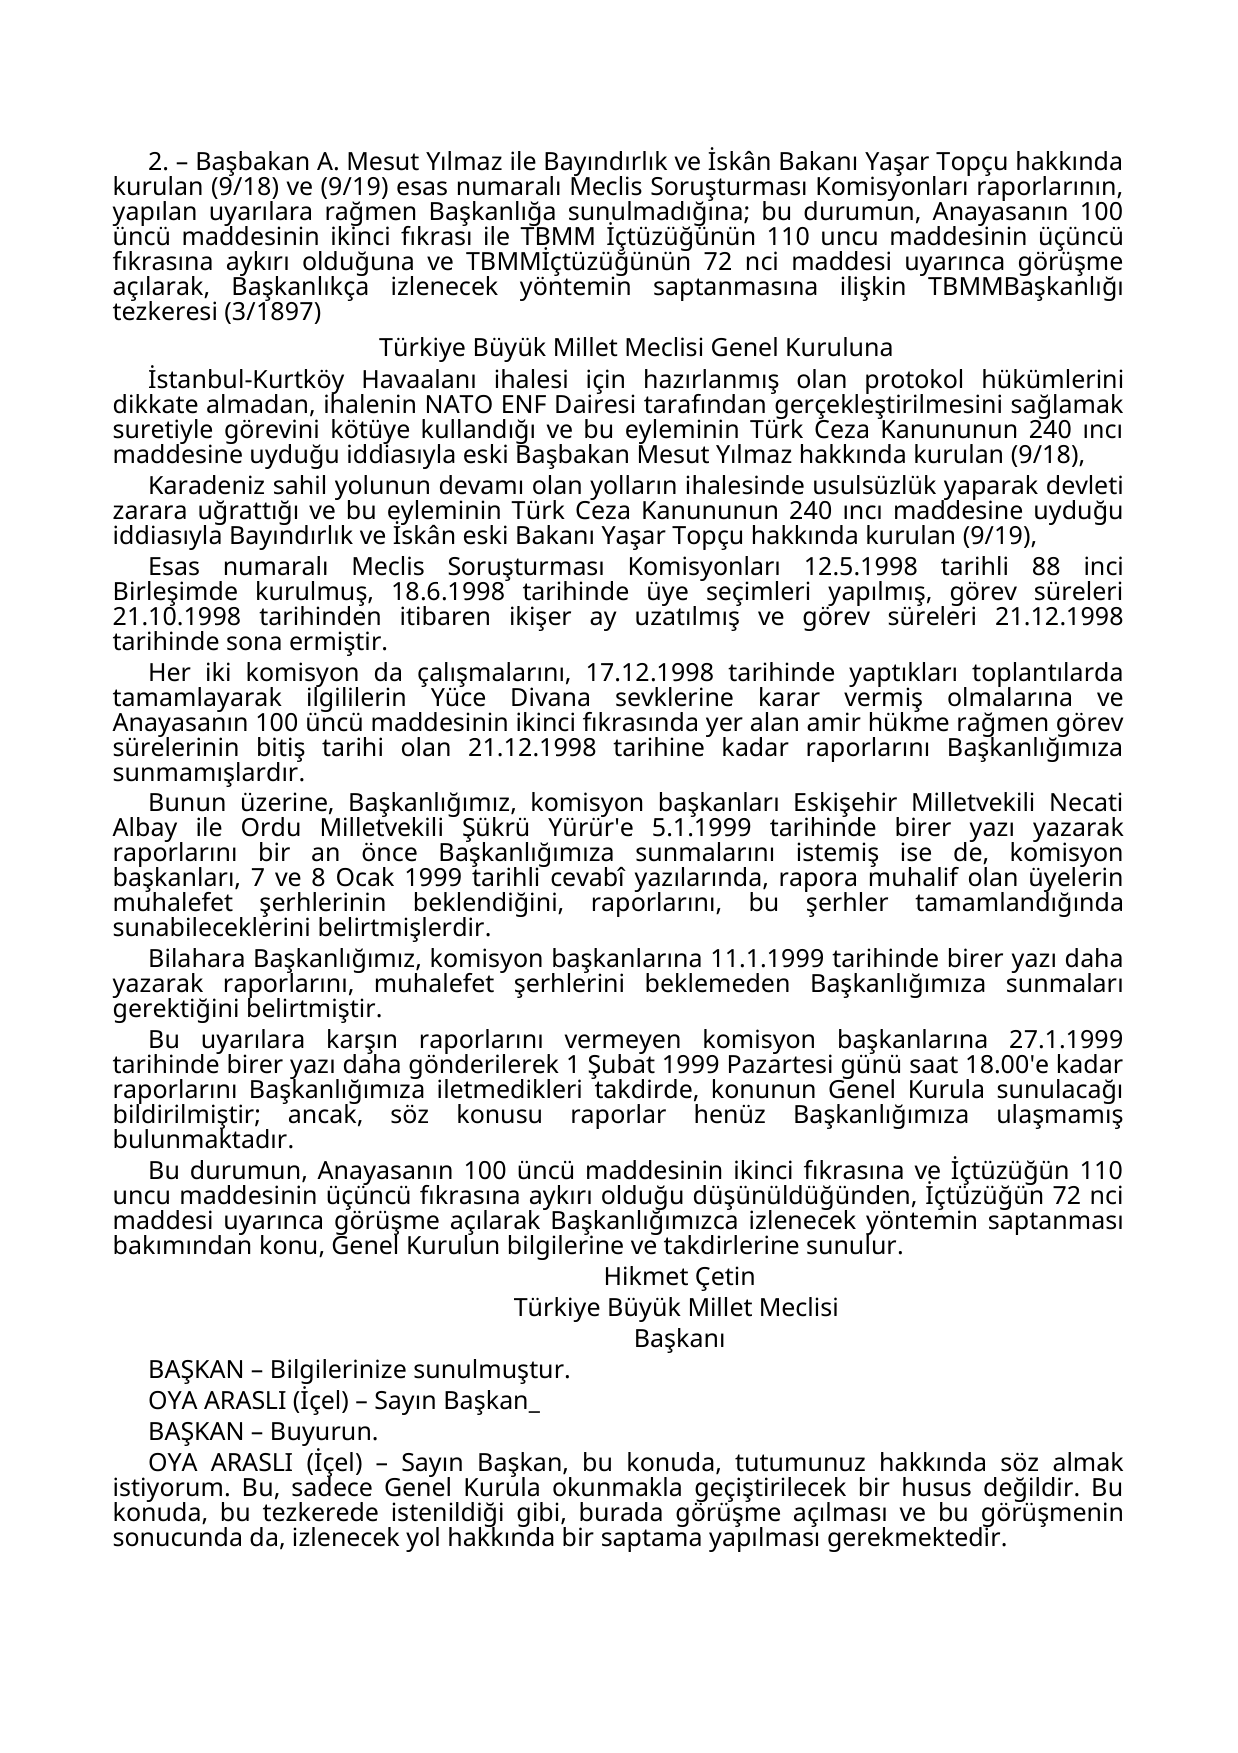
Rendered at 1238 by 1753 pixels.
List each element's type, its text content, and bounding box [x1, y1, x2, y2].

text Türkiye Büyük Millet Meclisi Genel Kuruluna [112, 331, 1125, 362]
text Hikmet Çetin [112, 1266, 1125, 1291]
text Esas numaralı Meclis Soruşturması Komisyonları 12.5.1998 tarihli 88 inci Birleşimde kurulmuş, 18.6.1998 tarihinde üye seçimleri yapılmış, görev süreleri 21.10.1998 tarihinden itibaren ikişer ay uzatılmış ve görev süreleri 21.12.1998 tarihinde sona ermiştir. [112, 555, 1125, 655]
text 2. – Başbakan A. Mesut Yılmaz ile Bayındırlık ve İskân Bakanı Yaşar Topçu hakkında kurulan (9/18) ve (9/19) esas numaralı Meclis Soruşturması Komisyonları raporlarının, yapılan uyarılara rağmen Başkanlığa sunulmadığına; bu durumun, Anayasanın 100 üncü maddesinin ikinci fıkrası ile TBMM İçtüzüğünün 110 uncu maddesinin üçüncü fıkrasına aykırı olduğuna ve TBMMİçtüzüğünün 72 nci maddesi uyarınca görüşme açılarak, Başkanlıkça izlenecek yöntemin saptanmasına ilişkin TBMMBaşkanlığı tezkeresi (3/1897) [112, 150, 1125, 325]
text Bunun üzerine, Başkanlığımız, komisyon başkanları Eskişehir Milletvekili Necati Albay ile Ordu Milletvekili Şükrü Yürür'e 5.1.1999 tarihinde birer yazı yazarak raporlarını bir an önce Başkanlığımıza sunmalarını istemiş ise de, komisyon başkanları, 7 ve 8 Ocak 1999 tarihli cevabî yazılarında, rapora muhalif olan üyelerin muhalefet şerhlerinin beklendiğini, raporlarını, bu şerhler tamamlandığında sunabileceklerini belirtmişlerdir. [112, 792, 1125, 942]
text Başkanı [112, 1327, 1125, 1352]
text OYA ARASLI (İçel) – Sayın Başkan_ [112, 1389, 1125, 1414]
text Bilahara Başkanlığımız, komisyon başkanlarına 11.1.1999 tarihinde birer yazı daha yazarak raporlarını, muhalefet şerhlerini beklemeden Başkanlığımıza sunmaları gerektiğini belirtmiştir. [112, 948, 1125, 1023]
text OYA ARASLI (İçel) – Sayın Başkan, bu konuda, tutumunuz hakkında söz almak istiyorum. Bu, sadece Genel Kurula okunmakla geçiştirilecek bir husus değildir. Bu konuda, bu tezkerede istenildiği gibi, burada görüşme açılması ve bu görüşmenin sonucunda da, izlenecek yol hakkında bir saptama yapılması gerekmektedir. [112, 1451, 1125, 1551]
text İstanbul-Kurtköy Havaalanı ihalesi için hazırlanmış olan protokol hükümlerini dikkate almadan, ihalenin NATO ENF Dairesi tarafından gerçekleştirilmesini sağlamak suretiyle görevini kötüye kullandığı ve bu eyleminin Türk Ceza Kanununun 240 ıncı maddesine uyduğu iddiasıyla eski Başbakan Mesut Yılmaz hakkında kurulan (9/18), [112, 368, 1125, 468]
text BAŞKAN – Bilgilerinize sunulmuştur. [112, 1358, 1125, 1383]
text Türkiye Büyük Millet Meclisi [112, 1297, 1125, 1322]
text Bu durumun, Anayasanın 100 üncü maddesinin ikinci fıkrasına ve İçtüzüğün 110 uncu maddesinin üçüncü fıkrasına aykırı olduğu düşünüldüğünden, İçtüzüğün 72 nci maddesi uyarınca görüşme açılarak Başkanlığımızca izlenecek yöntemin saptanması bakımından konu, Genel Kurulun bilgilerine ve takdirlerine sunulur. [112, 1160, 1125, 1260]
text BAŞKAN – Buyurun. [112, 1420, 1125, 1445]
text Karadeniz sahil yolunun devamı olan yolların ihalesinde usulsüzlük yaparak devleti zarara uğrattığı ve bu eyleminin Türk Ceza Kanununun 240 ıncı maddesine uyduğu iddiasıyla Bayındırlık ve İskân eski Bakanı Yaşar Topçu hakkında kurulan (9/19), [112, 474, 1125, 549]
text Her iki komisyon da çalışmalarını, 17.12.1998 tarihinde yaptıkları toplantılarda tamamlayarak ilgililerin Yüce Divana sevklerine karar vermiş olmalarına ve Anayasanın 100 üncü maddesinin ikinci fıkrasında yer alan amir hükme rağmen görev sürelerinin bitiş tarihi olan 21.12.1998 tarihine kadar raporlarını Başkanlığımıza sunmamışlardır. [112, 661, 1125, 786]
text Bu uyarılara karşın raporlarını vermeyen komisyon başkanlarına 27.1.1999 tarihinde birer yazı daha gönderilerek 1 Şubat 1999 Pazartesi günü saat 18.00'e kadar raporlarını Başkanlığımıza iletmedikleri takdirde, konunun Genel Kurula sunulacağı bildirilmiştir; ancak, söz konusu raporlar henüz Başkanlığımıza ulaşmamış bulunmaktadır. [112, 1029, 1125, 1154]
